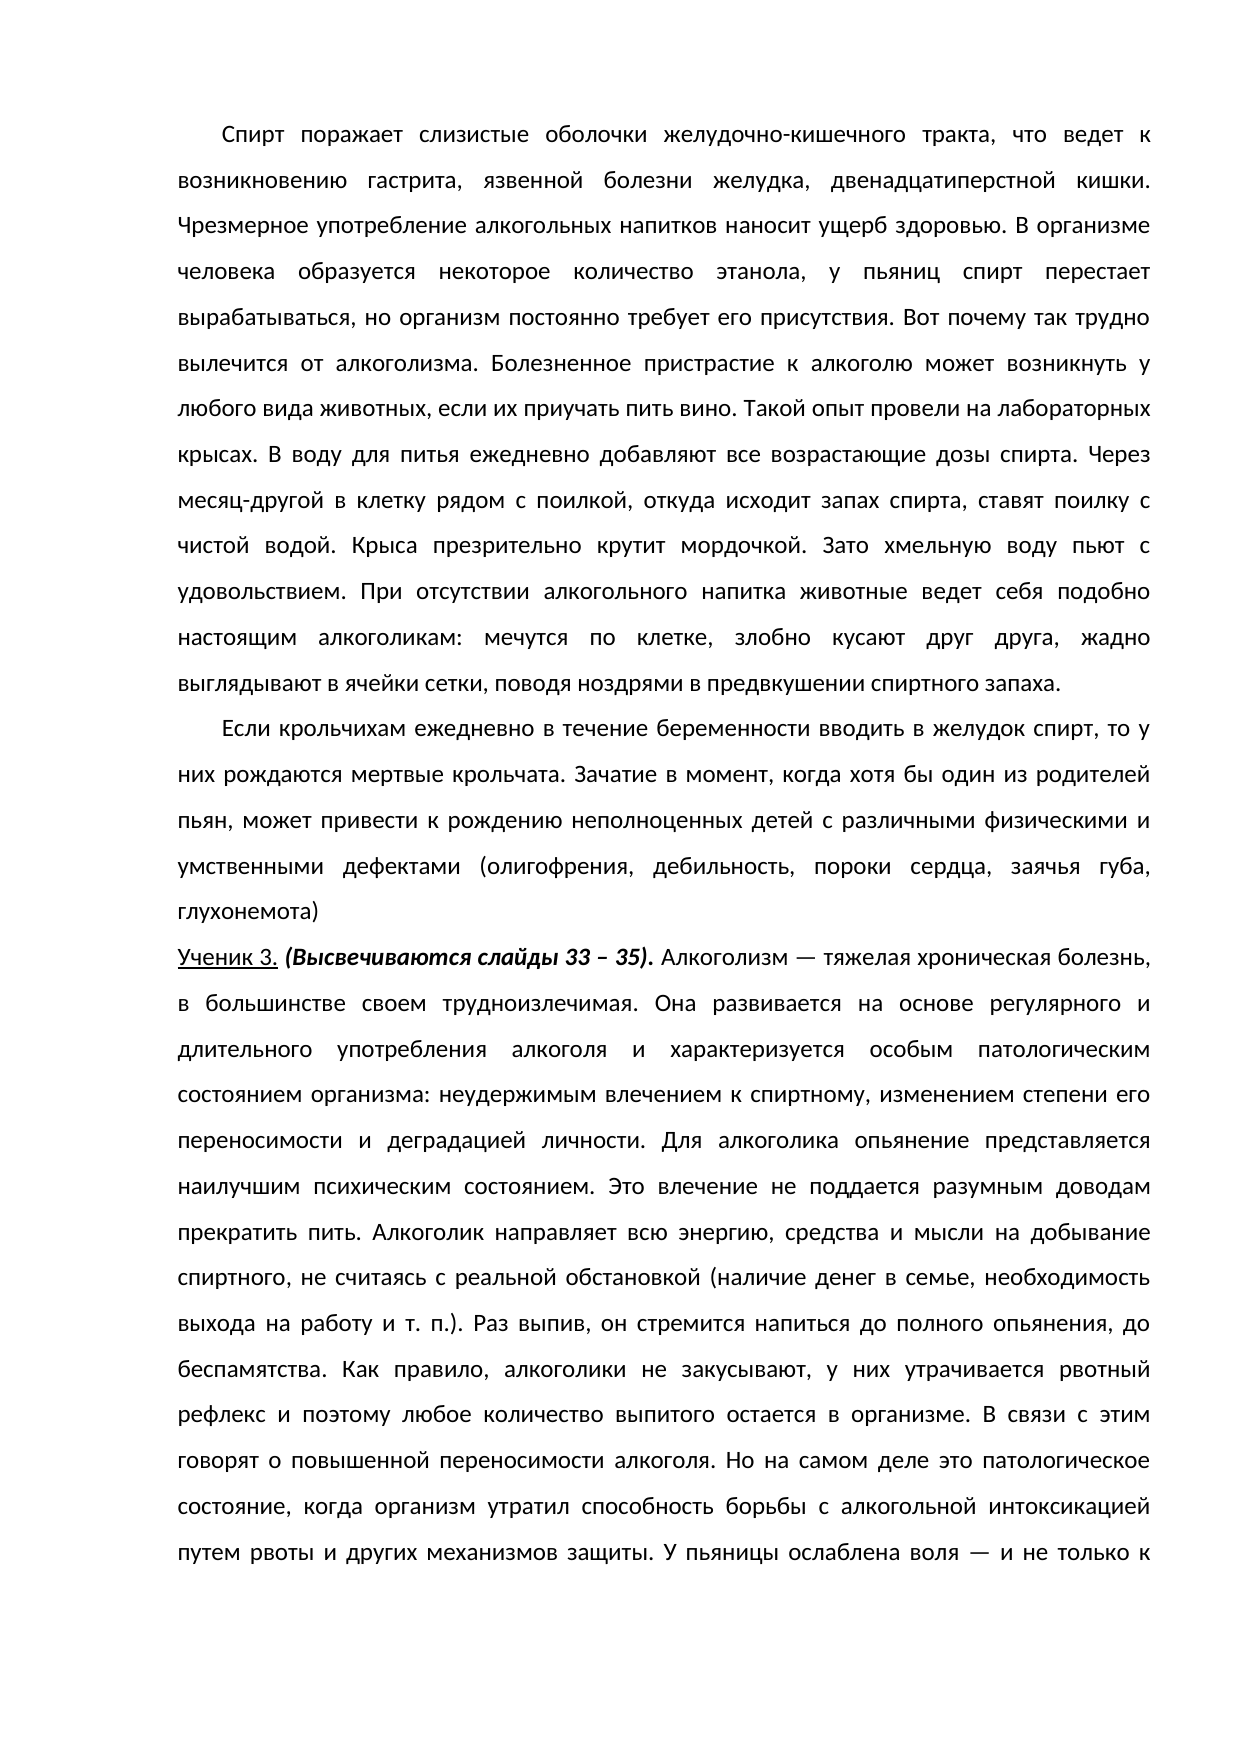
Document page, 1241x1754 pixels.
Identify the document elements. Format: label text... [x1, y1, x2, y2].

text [177, 941, 1152, 1566]
text Спирт поражает слизистые оболочки желудочно-кишечного тракта, что ведет к возникновению гастрита, язвенной болезни желудка, двенадцатиперстной кишки. Чрезмерное употребление алкогольных напитков наносит ущерб здоровью. В организме человека образуется некоторое количество этанола, у пьяниц спирт перестает вырабатываться, но организм постоянно требует его присутствия. Вот почему так трудно вылечится от алкоголизма. Болезненное пристрастие к алкоголю может возникнуть у любого вида животных, если их приучать пить вино. Такой опыт провели на лабораторных крысах. В воду для питья ежедневно добавляют все возрастающие дозы спирта. Через месяц-другой в клетку рядом с поилкой, откуда исходит запах спирта, ставят поилку с чистой водой. Крыса презрительно крутит мордочкой. Зато хмельную воду пьют с удовольствием. При отсутствии алкогольного напитка животные ведет себя подобно настоящим алкоголикам: мечутся по клетке, злобно кусают друг друга, жадно выглядывают в ячейки сетки, поводя ноздрями в предвкушении спиртного запаха. [177, 118, 1152, 697]
text Если крольчихам ежедневно в течение беременности вводить в желудок спирт, то у них рождаются мертвые крольчата. Зачатие в момент, когда хотя бы один из родителей пьян, может привести к рождению неполноценных детей с различными физическими и умственными дефектами (олигофрения, дебильность, пороки сердца, заячья губа, глухонемота) [177, 713, 1152, 926]
